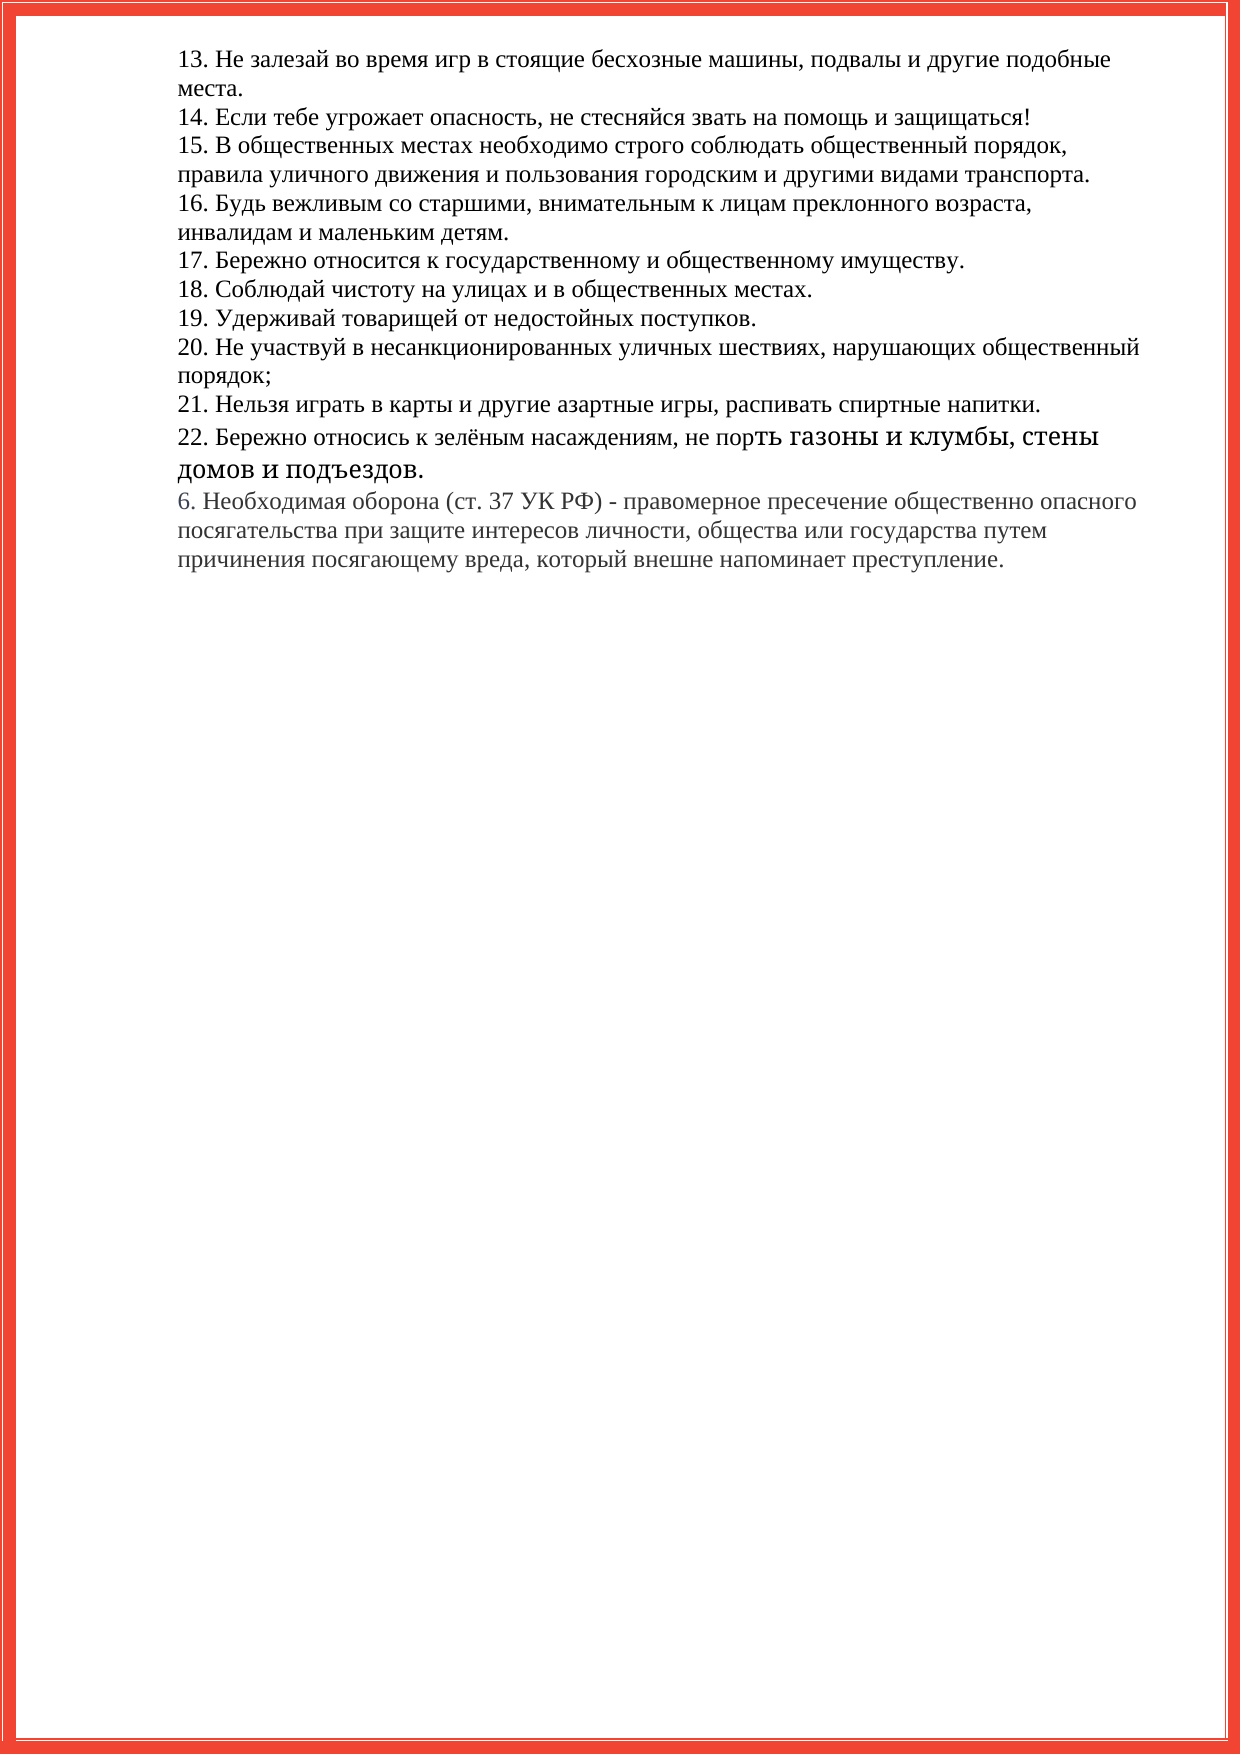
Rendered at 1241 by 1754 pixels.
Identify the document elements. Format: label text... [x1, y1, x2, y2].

text 18. Соблюдай чистоту на улицах и в общественных местах. [177, 274, 1152, 303]
text 14. Если тебе угрожает опасность, не стесняйся звать на помощь и защищаться! [177, 102, 1152, 131]
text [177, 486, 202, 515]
text 19. Удерживай товарищей от недостойных поступков. [177, 303, 1152, 332]
text 22. Бережно относись к зелёным насаждениям, не порть газоны и клумбы, стены домов и подъездов. [177, 418, 1152, 486]
text 13. Не залезай во время игр в стоящие бесхозные машины, подвалы и другие подобные места. [177, 44, 1152, 102]
text 16. Будь вежливым со старшими, внимательным к лицам преклонного возраста, инвалидам и маленьким детям. [177, 188, 1152, 246]
text 21. Нельзя играть в карты и другие азартные игры, распивать спиртные напитки. [177, 389, 1152, 418]
text 17. Бережно относится к государственному и общественному имуществу. [177, 246, 1152, 274]
text 20. Не участвуй в несанкционированных уличных шествиях, нарушающих общественный порядок; [177, 332, 1152, 389]
text 15. В общественных местах необходимо строго соблюдать общественный порядок, правила уличного движения и пользования городским и другими видами транспорта. [177, 131, 1152, 188]
